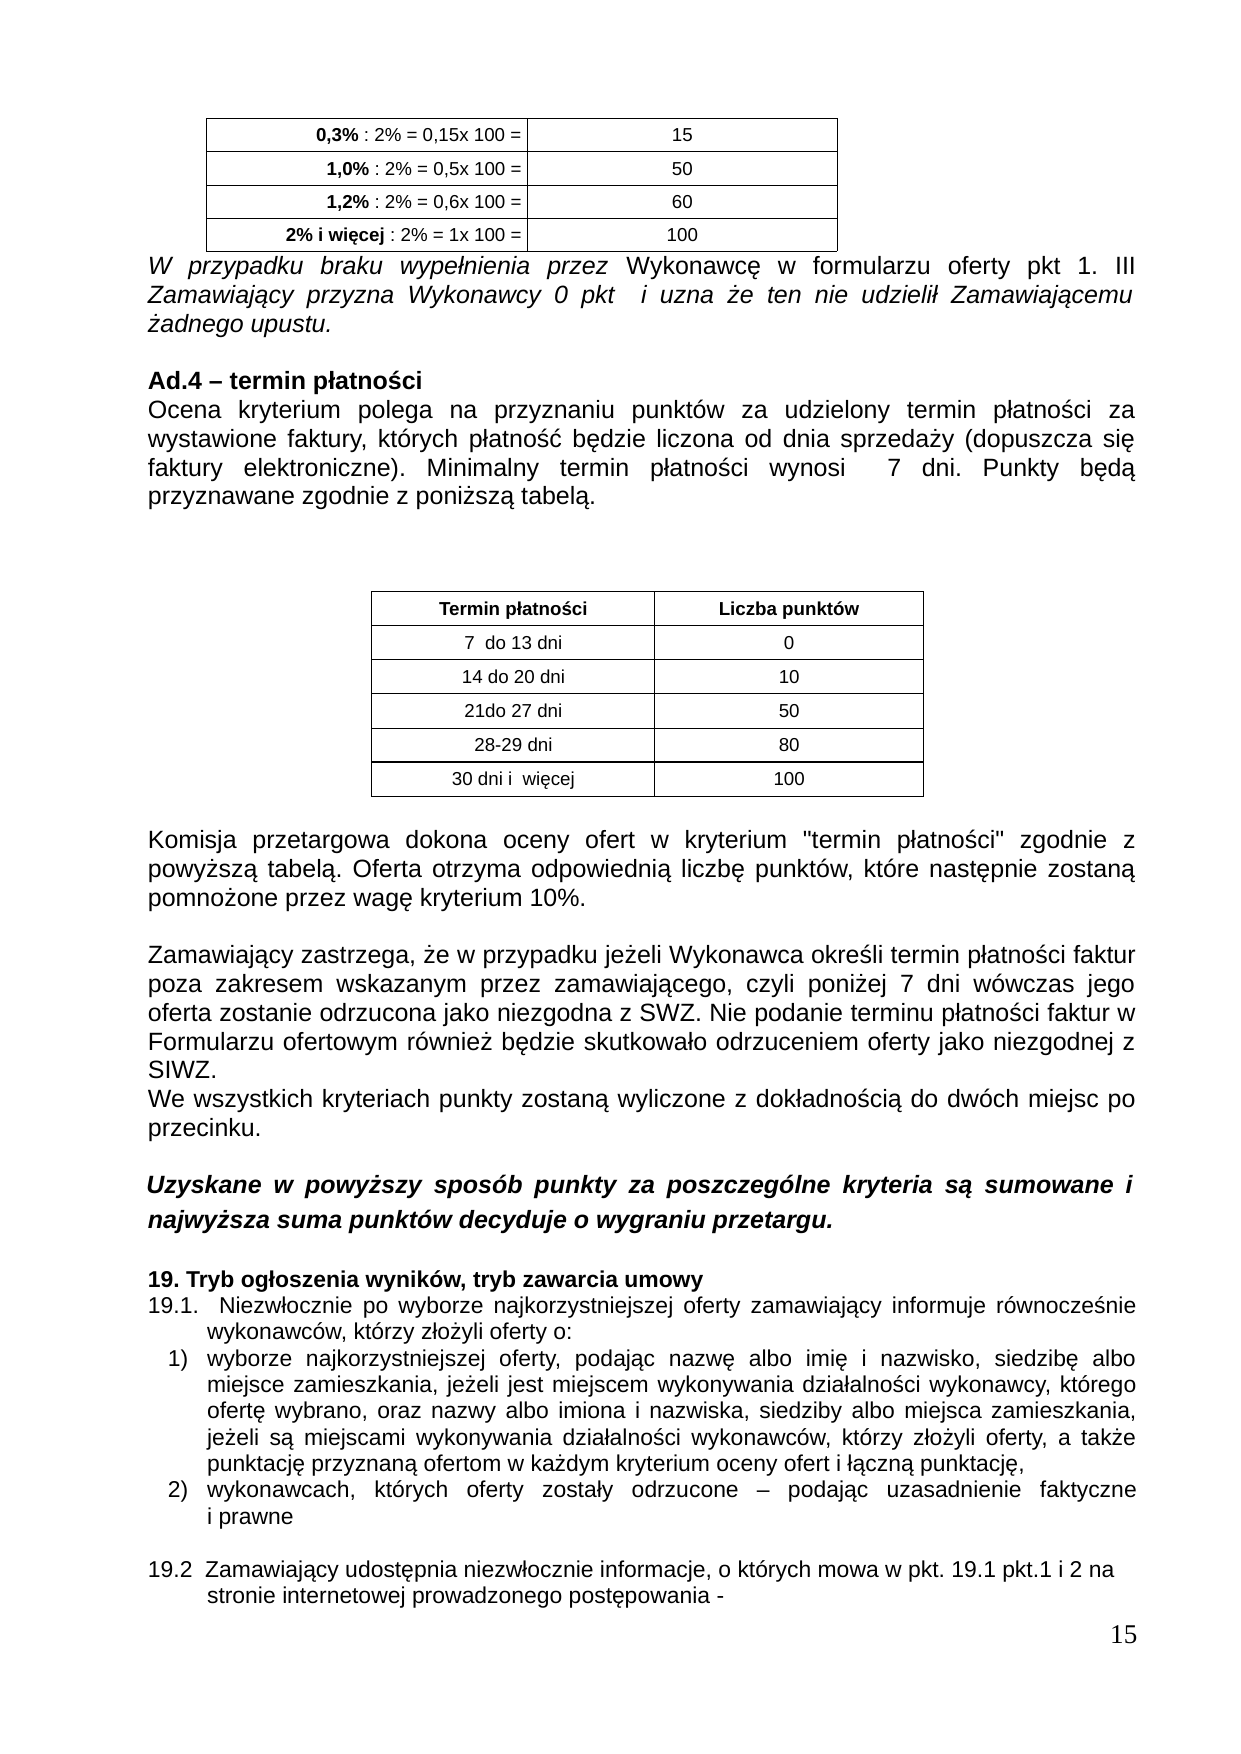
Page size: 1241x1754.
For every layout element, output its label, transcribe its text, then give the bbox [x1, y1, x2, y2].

table_header Termin płatności [372, 592, 654, 625]
text Uzyskane w powyższy sposób punkty za poszczególne kryteria są sumowane i najwyższa suma punktów decyduje o wygraniu przetargu. [146, 1170, 1137, 1233]
table_cell 60 [528, 186, 837, 218]
list wyborze najkorzystniejszej oferty, podając nazwę albo imię i nazwisko, siedzibę albo miejsce zamieszkania, jeżeli jest miejscem wykonywania działalności wykonawcy, którego ofertę wybrano, oraz nazwy albo imiona i nazwiska, siedziby albo miejsca zamieszkania, jeżeli są miejscami wykonywania działalności wykonawców, którzy złożyli oferty, a także punktację przyznaną ofertom w każdym kryterium oceny ofert i łączną punktację, [188, 1345, 1137, 1476]
text 19. Tryb ogłoszenia wyników, tryb zawarcia umowy [148, 1266, 1137, 1292]
table_header Liczba punktów [655, 592, 923, 625]
table_cell 7 do 13 dni [372, 626, 654, 659]
table_cell 28-29 dni [372, 729, 654, 761]
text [148, 1556, 1137, 1608]
table_cell 1,2% : 2% = 0,6x 100 = [207, 186, 527, 218]
table_cell 100 [655, 763, 923, 796]
text Ad.4 – termin płatności [148, 366, 1137, 395]
text We wszystkich kryteriach punkty zostaną wyliczone z dokładnością do dwóch miejsc po przecinku. [148, 1084, 1137, 1142]
table_cell 50 [655, 694, 923, 727]
table_cell 50 [528, 152, 837, 184]
table_cell 1,0% : 2% = 0,5x 100 = [207, 152, 527, 184]
table_cell 0 [655, 626, 923, 659]
list wykonawcach, których oferty zostały odrzucone – podając uzasadnienie faktyczne i prawne [188, 1476, 1137, 1529]
text W przypadku braku wypełnienia przez Wykonawcę w formularzu oferty pkt 1. III Zamawiający przyzna Wykonawcy 0 pkt i uzna że ten nie udzielił Zamawiającemu żadnego upustu. [148, 251, 1137, 337]
text Zamawiający zastrzega, że w przypadku jeżeli Wykonawca określi termin płatności faktur poza zakresem wskazanym przez zamawiającego, czyli poniżej 7 dni wówczas jego oferta zostanie odrzucona jako niezgodna z SWZ. Nie podanie terminu płatności faktur w Formularzu ofertowym również będzie skutkowało odrzuceniem oferty jako niezgodnej z SIWZ. [148, 940, 1137, 1084]
table_cell 14 do 20 dni [372, 660, 654, 693]
table_cell 15 [528, 119, 837, 151]
table_cell 2% i więcej : 2% = 1x 100 = [207, 219, 527, 251]
table_cell 30 dni i więcej [372, 763, 654, 796]
text Komisja przetargowa dokona oceny ofert w kryterium "termin płatności" zgodnie z powyższą tabelą. Oferta otrzyma odpowiednią liczbę punktów, które następnie zostaną pomnożone przez wagę kryterium 10%. [148, 825, 1137, 912]
table_cell 80 [655, 729, 923, 761]
table_cell 10 [655, 660, 923, 693]
table_cell 100 [528, 219, 837, 251]
table_cell 0,3% : 2% = 0,15x 100 = [207, 119, 527, 151]
table_cell 21do 27 dni [372, 694, 654, 727]
text 19.1. Niezwłocznie po wyborze najkorzystniejszej oferty zamawiający informuje równocześnie wykonawców, którzy złożyli oferty o: [148, 1292, 1137, 1345]
text Ocena kryterium polega na przyznaniu punktów za udzielony termin płatności za wystawione faktury, których płatność będzie liczona od dnia sprzedaży (dopuszcza się faktury elektroniczne). Minimalny termin płatności wynosi 7 dni. Punkty będą przyznawane zgodnie z poniższą tabelą. [148, 395, 1137, 510]
